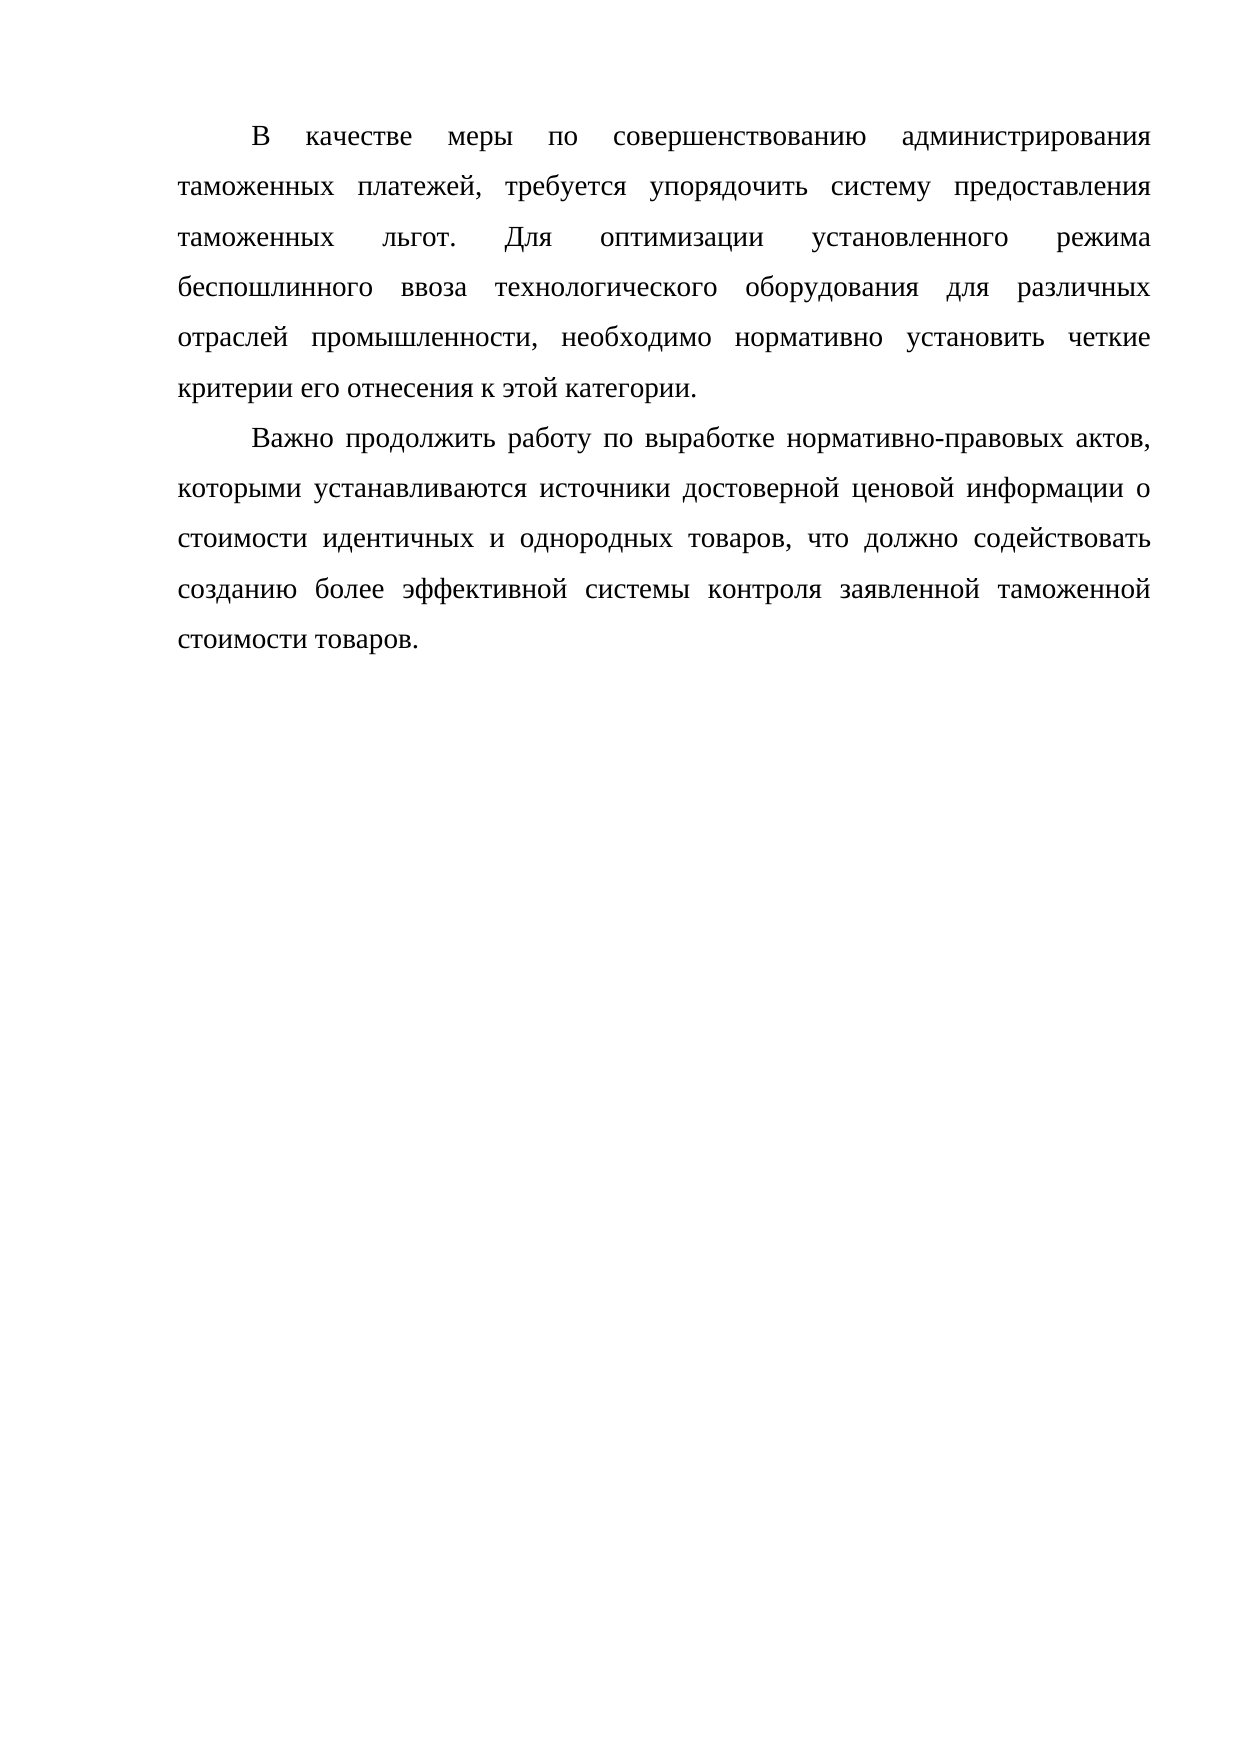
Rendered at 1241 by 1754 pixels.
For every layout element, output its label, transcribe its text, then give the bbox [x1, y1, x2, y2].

text Важно продолжить работу по выработке нормативно-правовых актов, которыми устанавливаются источники достоверной ценовой информации о стоимости идентичных и однородных товаров, что должно содействовать созданию более эффективной системы контроля заявленной таможенной стоимости товаров. [177, 420, 1152, 655]
text В качестве меры по совершенствованию администрирования таможенных платежей, требуется упорядочить систему предоставления таможенных льгот. Для оптимизации установленного режима беспошлинного ввоза технологического оборудования для различных отраслей промышленности, необходимо нормативно установить четкие критерии его отнесения к этой категории. [177, 118, 1152, 403]
